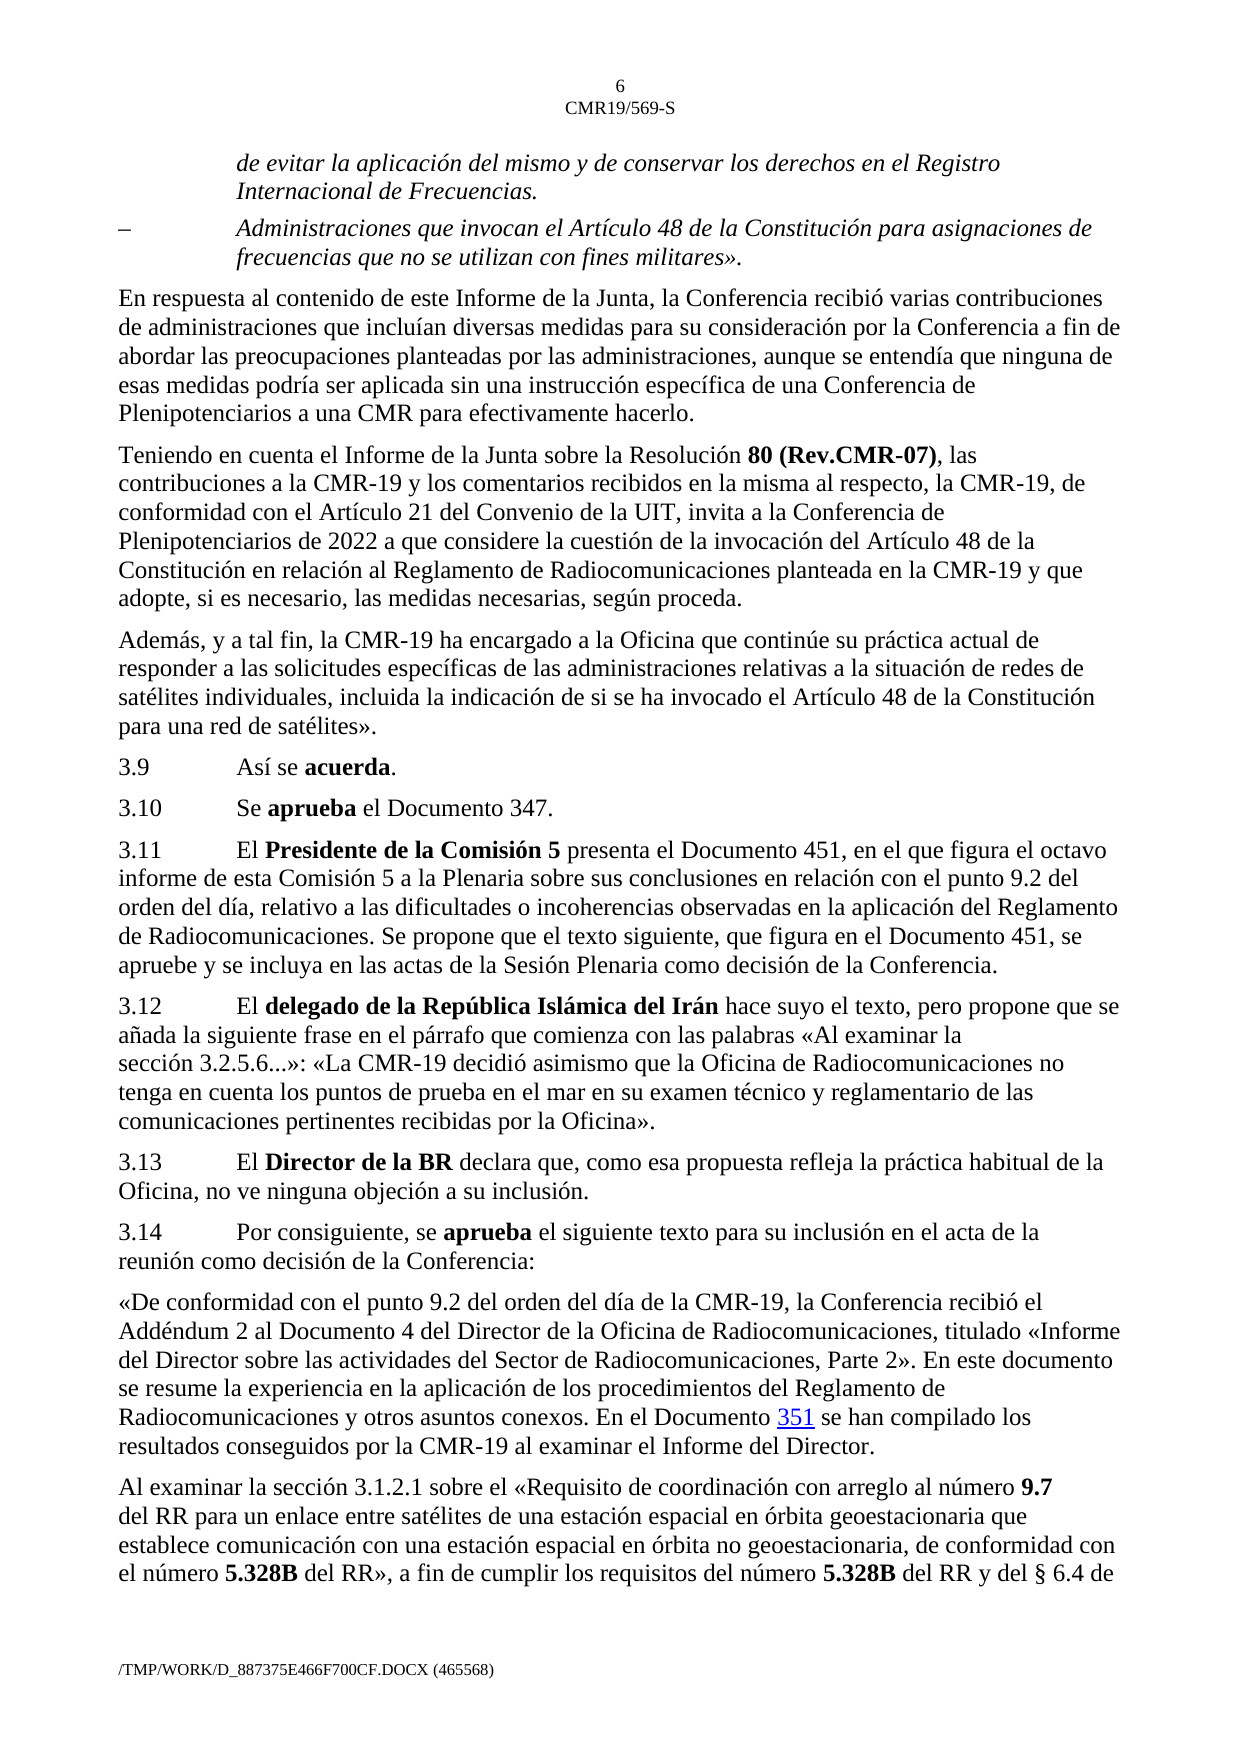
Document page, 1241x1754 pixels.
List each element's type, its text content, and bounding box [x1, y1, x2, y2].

text – Administraciones que invocan el Artículo 48 de la Constitución para asignaciones de frecuencias que no se utilizan con fines militares». [118, 213, 1122, 271]
text 3.9 Así se acuerda. [118, 752, 1122, 781]
text 3.13 El Director de la BR declara que, como esa propuesta refleja la práctica habitual de la Oficina, no ve ninguna objeción a su inclusión. [118, 1147, 1122, 1205]
text 3.11 El Presidente de la Comisión 5 presenta el Documento 451, en el que figura el octavo informe de esta Comisión 5 a la Plenaria sobre sus conclusiones en relación con el punto 9.2 del orden del día, relativo a las dificultades o incoherencias observadas en la aplicación del Reglamento de Radiocomunicaciones. Se propone que el texto siguiente, que figura en el Documento 451, se apruebe y se incluya en las actas de la Sesión Plenaria como decisión de la Conferencia. [118, 835, 1122, 978]
text Teniendo en cuenta el Informe de la Junta sobre la Resolución 80 (Rev.CMR-07), las contribuciones a la CMR-19 y los comentarios recibidos en la misma al respecto, la CMR-19, de conformidad con el Artículo 21 del Convenio de la UIT, invita a la Conferencia de Plenipotenciarios de 2022 a que considere la cuestión de la invocación del Artículo 48 de la Constitución en relación al Reglamento de Radiocomunicaciones planteada en la CMR-19 y que adopte, si es necesario, las medidas necesarias, según proceda. [118, 440, 1122, 612]
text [118, 148, 1122, 205]
text Además, y a tal fin, la CMR-19 ha encargado a la Oficina que continúe su práctica actual de responder a las solicitudes específicas de las administraciones relativas a la situación de redes de satélites individuales, incluida la indicación de si se ha invocado el Artículo 48 de la Constitución para una red de satélites». [118, 625, 1122, 740]
text «De conformidad con el punto 9.2 del orden del día de la CMR-19, la Conferencia recibió el Addéndum 2 al Documento 4 del Director de la Oficina de Radiocomunicaciones, titulado «Informe del Director sobre las actividades del Sector de Radiocomunicaciones, Parte 2». En este documento se resume la experiencia en la aplicación de los procedimientos del Reglamento de Radiocomunicaciones y otros asuntos conexos. En el Documento 351 se han compilado los resultados conseguidos por la CMR-19 al examinar el Informe del Director. [118, 1287, 1122, 1460]
text En respuesta al contenido de este Informe de la Junta, la Conferencia recibió varias contribuciones de administraciones que incluían diversas medidas para su consideración por la Conferencia a fin de abordar las preocupaciones planteadas por las administraciones, aunque se entendía que ninguna de esas medidas podría ser aplicada sin una instrucción específica de una Conferencia de Plenipotenciarios a una CMR para efectivamente hacerlo. [118, 283, 1122, 427]
text 3.10 Se aprueba el Documento 347. [118, 793, 1122, 822]
text 3.14 Por consiguiente, se aprueba el siguiente texto para su inclusión en el acta de la reunión como decisión de la Conferencia: [118, 1217, 1122, 1275]
text 3.12 El delegado de la República Islámica del Irán hace suyo el texto, pero propone que se añada la siguiente frase en el párrafo que comienza con las palabras «Al examinar la sección 3.2.5.6...»: «La CMR-19 decidió asimismo que la Oficina de Radiocomunicaciones no tenga en cuenta los puntos de prueba en el mar en su examen técnico y reglamentario de las comunicaciones pertinentes recibidas por la Oficina». [118, 991, 1122, 1135]
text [118, 1472, 1122, 1587]
